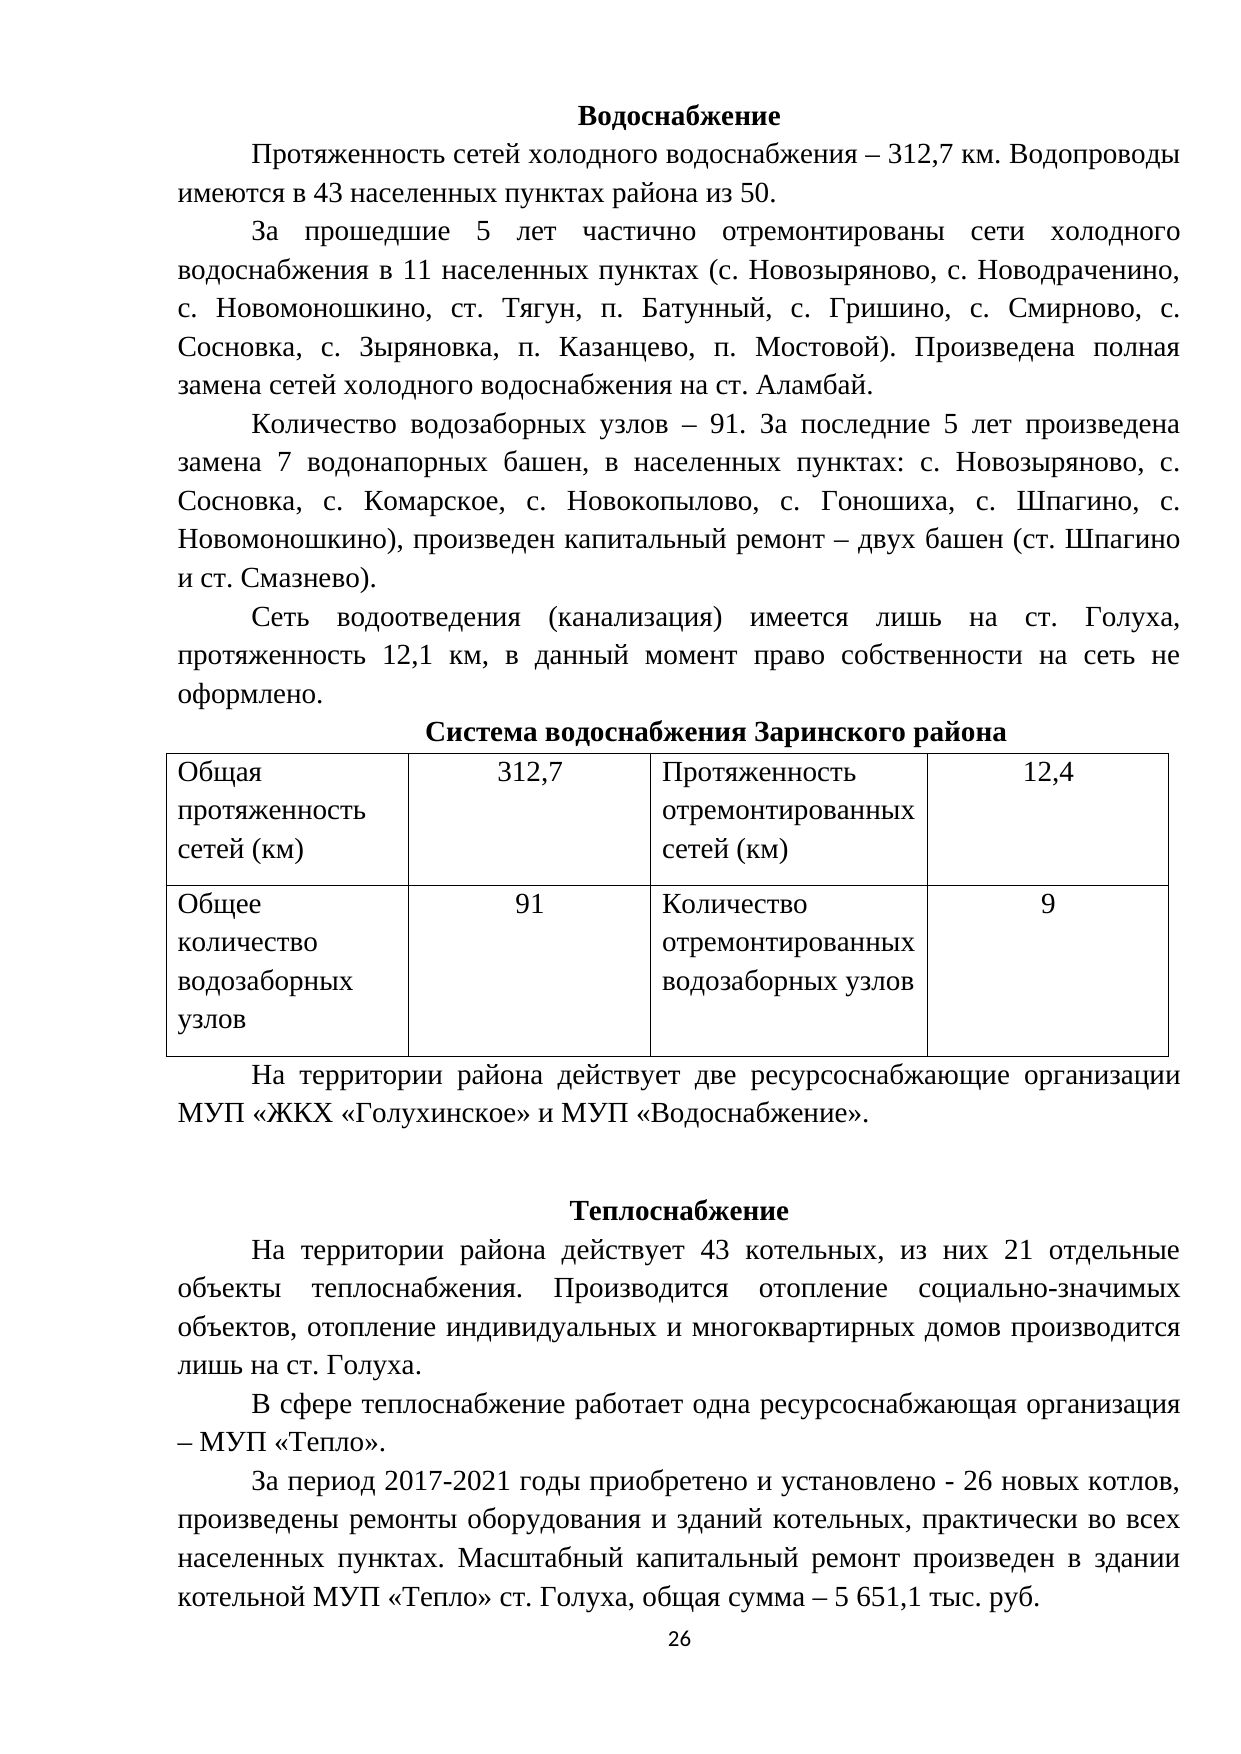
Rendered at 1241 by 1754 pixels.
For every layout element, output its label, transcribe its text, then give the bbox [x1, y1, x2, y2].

text Водоснабжение [177, 98, 1181, 131]
text На территории района действует 43 котельных, из них 21 отдельные объекты теплоснабжения. Производится отопление социально-значимых объектов, отопление индивидуальных и многоквартирных домов производится лишь на ст. Голуха. [177, 1232, 1181, 1381]
text На территории района действует две ресурсоснабжающие организации МУП «ЖКХ «Голухинское» и МУП «Водоснабжение». [177, 1057, 1181, 1129]
text Сеть водоотведения (канализация) имеется лишь на ст. Голуха, протяженность 12,1 км, в данный момент право собственности на сеть не оформлено. [177, 599, 1181, 709]
text Количество водозаборных узлов – 91. За последние 5 лет произведена замена 7 водонапорных башен, в населенных пунктах: с. Новозыряново, с. Сосновка, с. Комарское, с. Новокопылово, с. Гоношиха, с. Шпагино, с. Новомоношкино), произведен капитальный ремонт – двух башен (ст. Шпагино и ст. Смазнево). [177, 406, 1181, 594]
text В сфере теплоснабжение работает одна ресурсоснабжающая организация – МУП «Тепло». [177, 1386, 1181, 1458]
text Теплоснабжение [177, 1193, 1181, 1227]
table_header 12,4 [928, 754, 1168, 885]
table_cell 9 [928, 886, 1168, 1056]
table_cell Количество отремонтированных водозаборных узлов [651, 886, 927, 1056]
table_cell 91 [409, 886, 650, 1056]
table_header Протяженность отремонтированных сетей (км) [651, 754, 927, 885]
text Система водоснабжения Заринского района [177, 714, 1181, 748]
table_header 312,7 [409, 754, 650, 885]
text За прошедшие 5 лет частично отремонтированы сети холодного водоснабжения в 11 населенных пунктах (с. Новозыряново, с. Новодраченино, с. Новомоношкино, ст. Тягун, п. Батунный, с. Гришино, с. Смирново, с. Сосновка, с. Зыряновка, п. Казанцево, п. Мостовой). Произведена полная замена сетей холодного водоснабжения на ст. Аламбай. [177, 213, 1181, 401]
table_header Общая протяженность сетей (км) [167, 754, 408, 885]
text Протяженность сетей холодного водоснабжения – 312,7 км. Водопроводы имеются в 43 населенных пунктах района из 50. [177, 136, 1181, 208]
table_cell Общее количество водозаборных узлов [167, 886, 408, 1056]
text За период 2017-2021 годы приобретено и установлено - 26 новых котлов, произведены ремонты оборудования и зданий котельных, практически во всех населенных пунктах. Масштабный капитальный ремонт произведен в здании котельной МУП «Тепло» ст. Голуха, общая сумма – 5 651,1 тыс. руб. [177, 1463, 1181, 1612]
